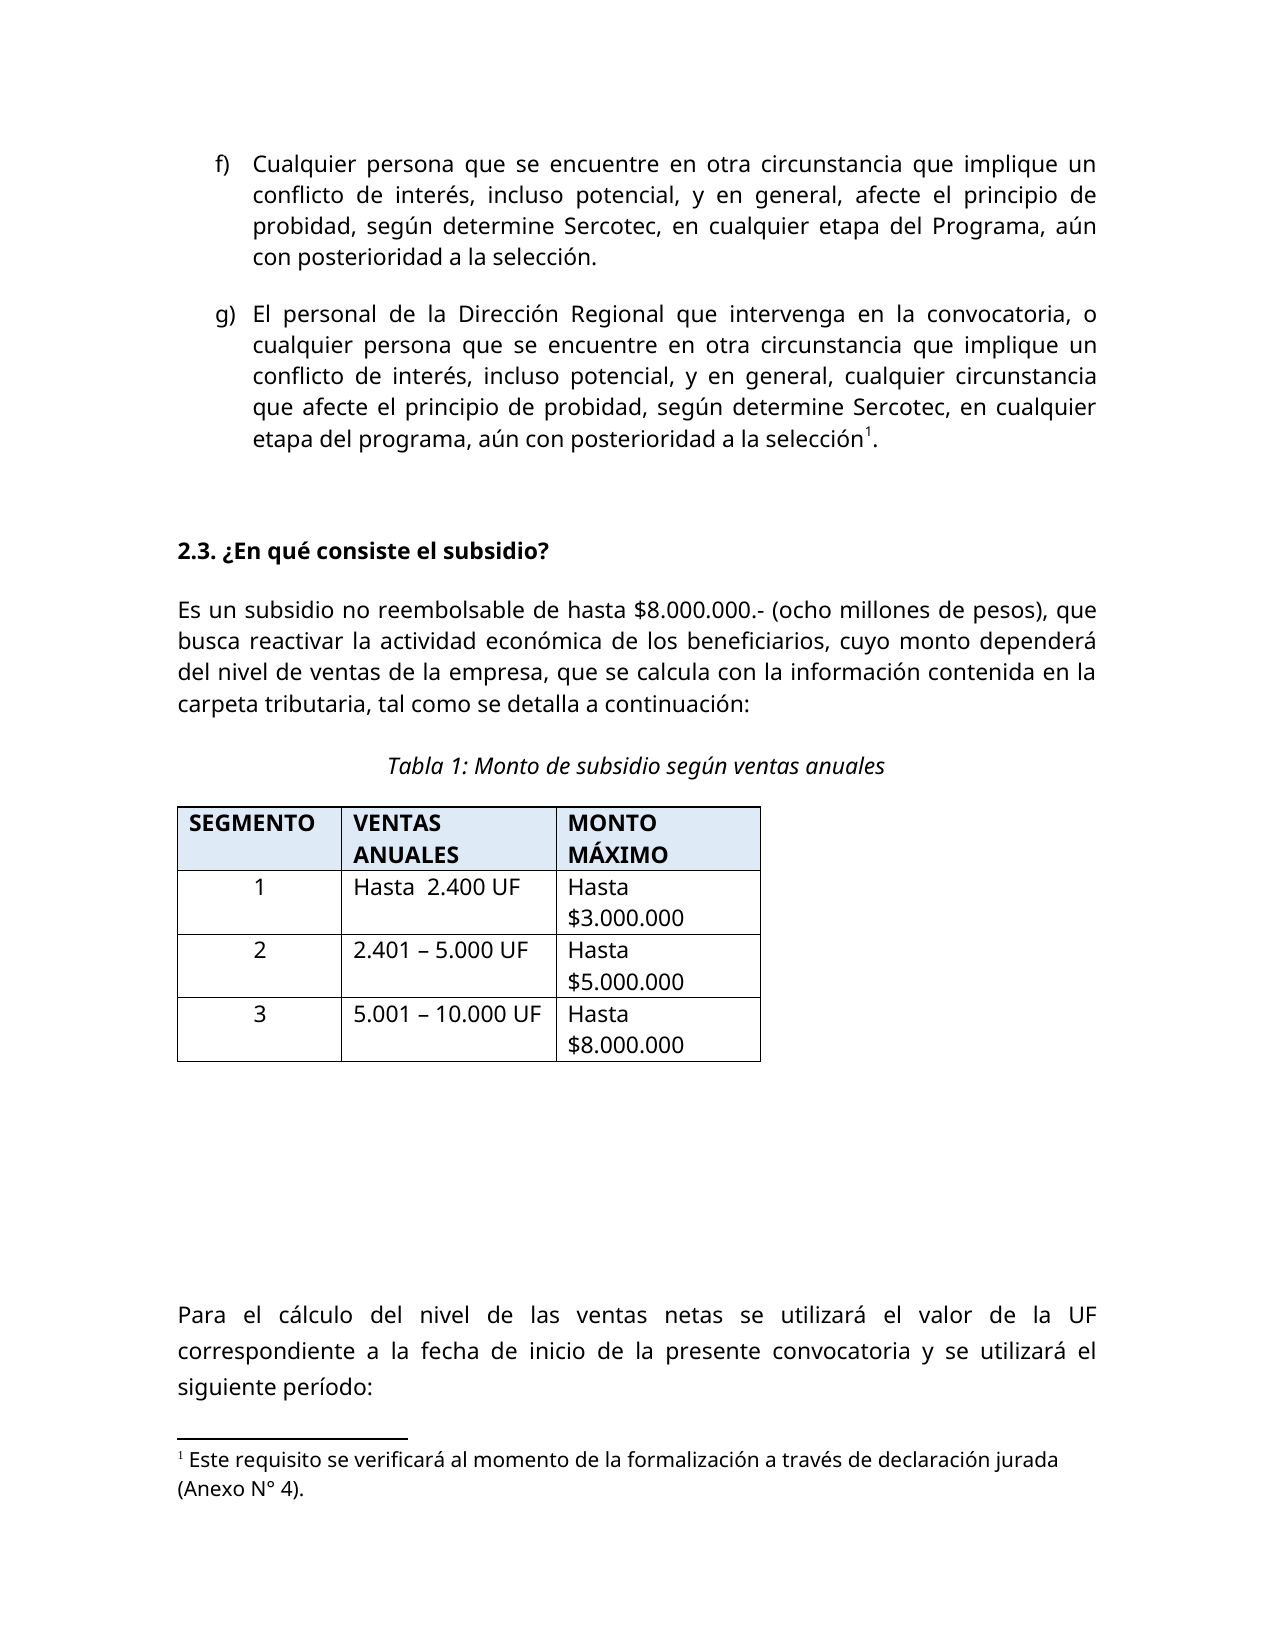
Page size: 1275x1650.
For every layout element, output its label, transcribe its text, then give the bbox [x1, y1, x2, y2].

table_cell 1 [178, 871, 341, 933]
table_cell Hasta $8.000.000 [557, 998, 760, 1061]
table_cell 2 [178, 935, 341, 997]
table_cell 5.001 – 10.000 UF [342, 998, 556, 1061]
list El personal de la Dirección Regional que intervenga en la convocatoria, o cualquier persona que se encuentre en otra circunstancia que implique un conflicto de interés, incluso potencial, y en general, cualquier circunstancia que afecte el principio de probidad, según determine Sercotec, en cualquier etapa del programa, aún con posterioridad a la selección. [215, 298, 1098, 454]
table_cell 3 [178, 998, 341, 1061]
table_header SEGMENTO [178, 808, 341, 870]
table_cell Hasta $5.000.000 [557, 935, 760, 997]
table_header MONTO MÁXIMO [557, 808, 760, 870]
table_cell 2.401 – 5.000 UF [342, 935, 556, 997]
text 2.3. ¿En qué consiste el subsidio? [177, 535, 1098, 566]
table_header VENTAS ANUALES [342, 808, 556, 870]
table_cell Hasta 2.400 UF [342, 871, 556, 933]
text Para el cálculo del nivel de las ventas netas se utilizará el valor de la UF correspondiente a la fecha de inicio de la presente convocatoria y se utilizará el siguiente período: [177, 1299, 1098, 1402]
list Es un subsidio no reembolsable de hasta $8.000.000.- (ocho millones de pesos), que busca reactivar la actividad económica de los beneficiarios, cuyo monto dependerá del nivel de ventas de la empresa, que se calcula con la información contenida en la carpeta tributaria, tal como se detalla a continuación: [177, 594, 1098, 719]
list Cualquier persona que se encuentre en otra circunstancia que implique un conflicto de interés, incluso potencial, y en general, afecte el principio de probidad, según determine Sercotec, en cualquier etapa del Programa, aún con posterioridad a la selección. [215, 148, 1098, 273]
table_cell Hasta $3.000.000 [557, 871, 760, 933]
list Tabla 1: Monto de subsidio según ventas anuales [177, 750, 1098, 781]
